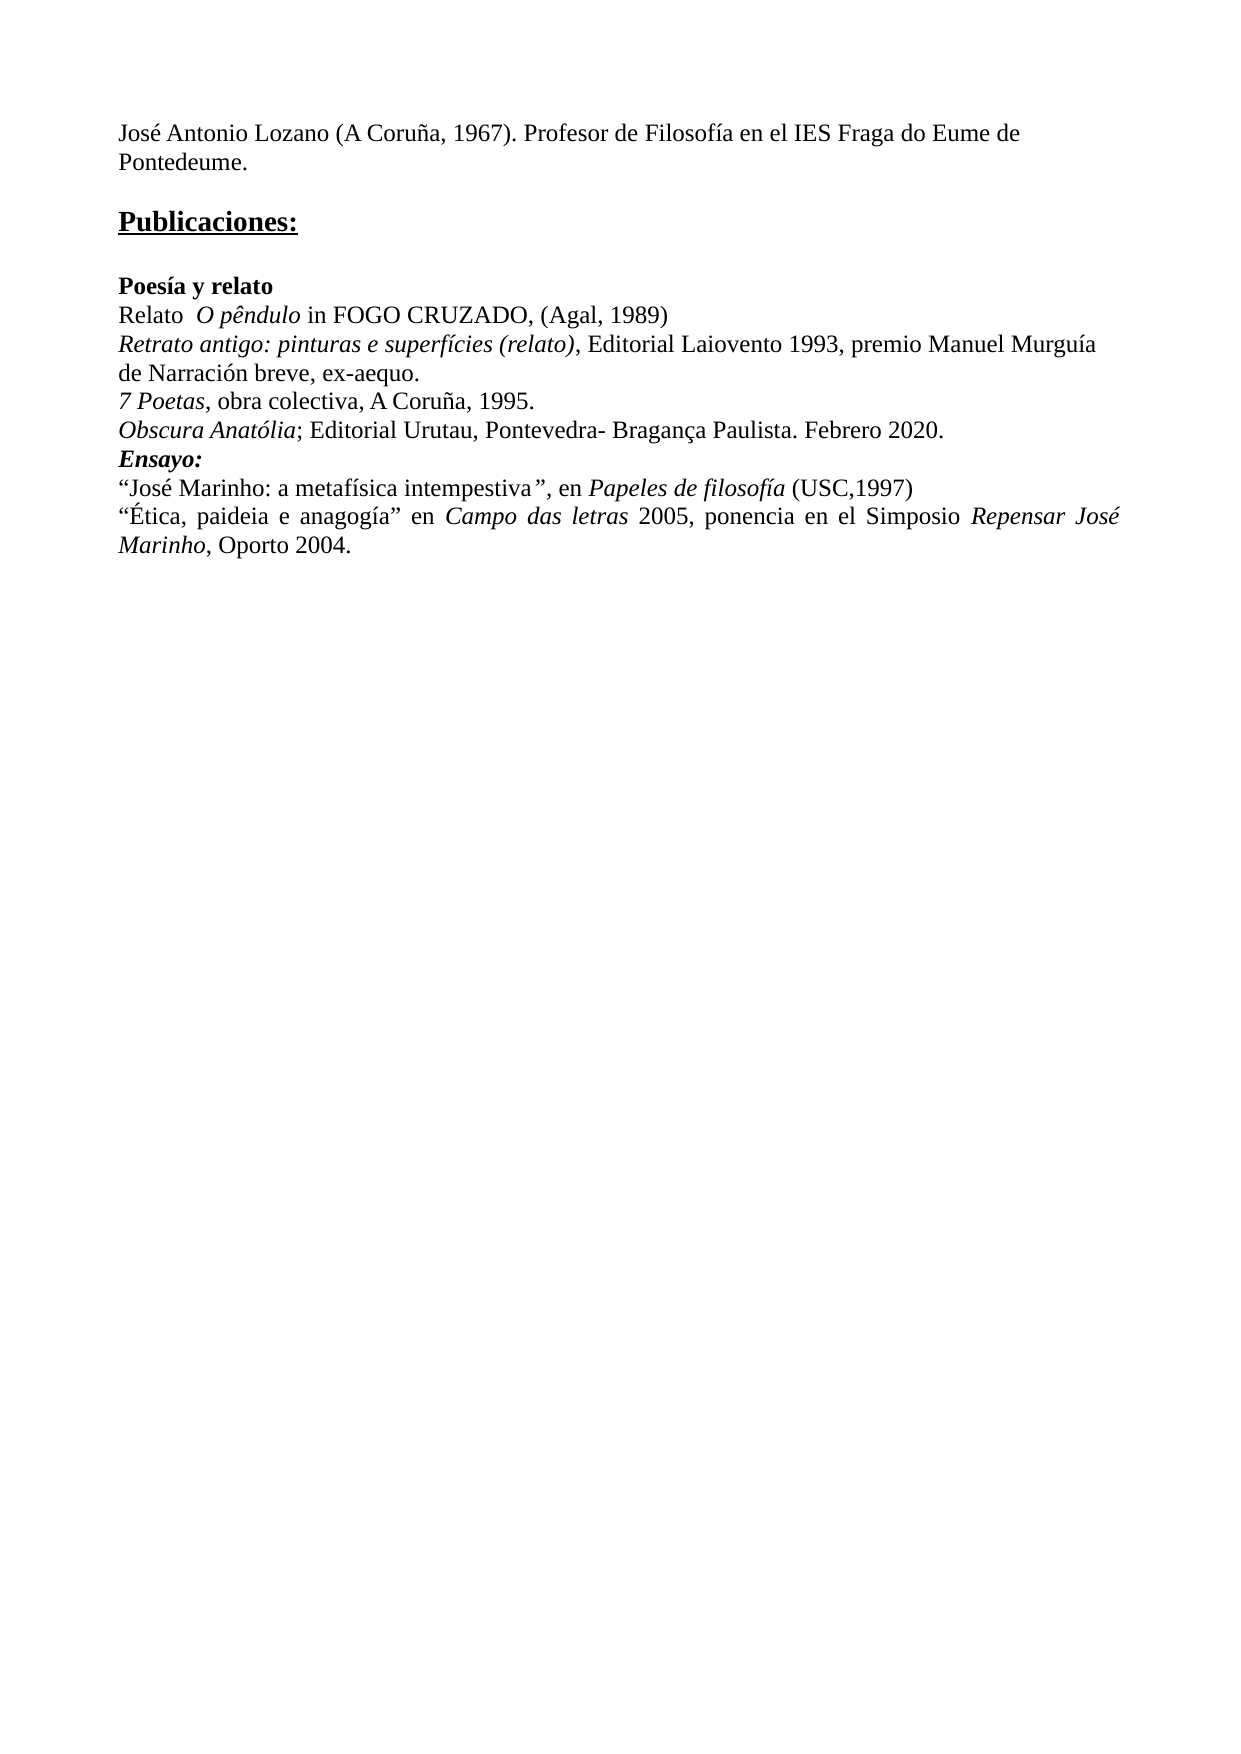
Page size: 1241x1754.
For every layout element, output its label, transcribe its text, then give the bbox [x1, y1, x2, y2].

text 7 Poetas, obra colectiva, A Coruña, 1995. [118, 386, 1122, 415]
text Obscura Anatólia; Editorial Urutau, Pontevedra- Bragança Paulista. Febrero 2020. [118, 415, 1122, 444]
text Poesía y relato [118, 271, 1122, 300]
text “José Marinho: a metafísica intempestiva”, en Papeles de filosofía (USC,1997) [118, 473, 1122, 501]
text Ensayo: [118, 444, 1122, 473]
text Retrato antigo: pinturas e superfícies (relato), Editorial Laiovento 1993, premio Manuel Murguía de Narración breve, ex-aequo. [118, 329, 1122, 386]
text Publicaciones: [118, 204, 1122, 238]
text José Antonio Lozano (A Coruña, 1967). Profesor de Filosofía en el IES Fraga do Eume de Pontedeume. [118, 118, 1122, 176]
text Relato O pêndulo in FOGO CRUZADO, (Agal, 1989) [118, 300, 1122, 329]
text “Ética, paideia e anagogía” en Campo das letras 2005, ponencia en el Simposio Repensar José Marinho, Oporto 2004. [118, 501, 1122, 559]
